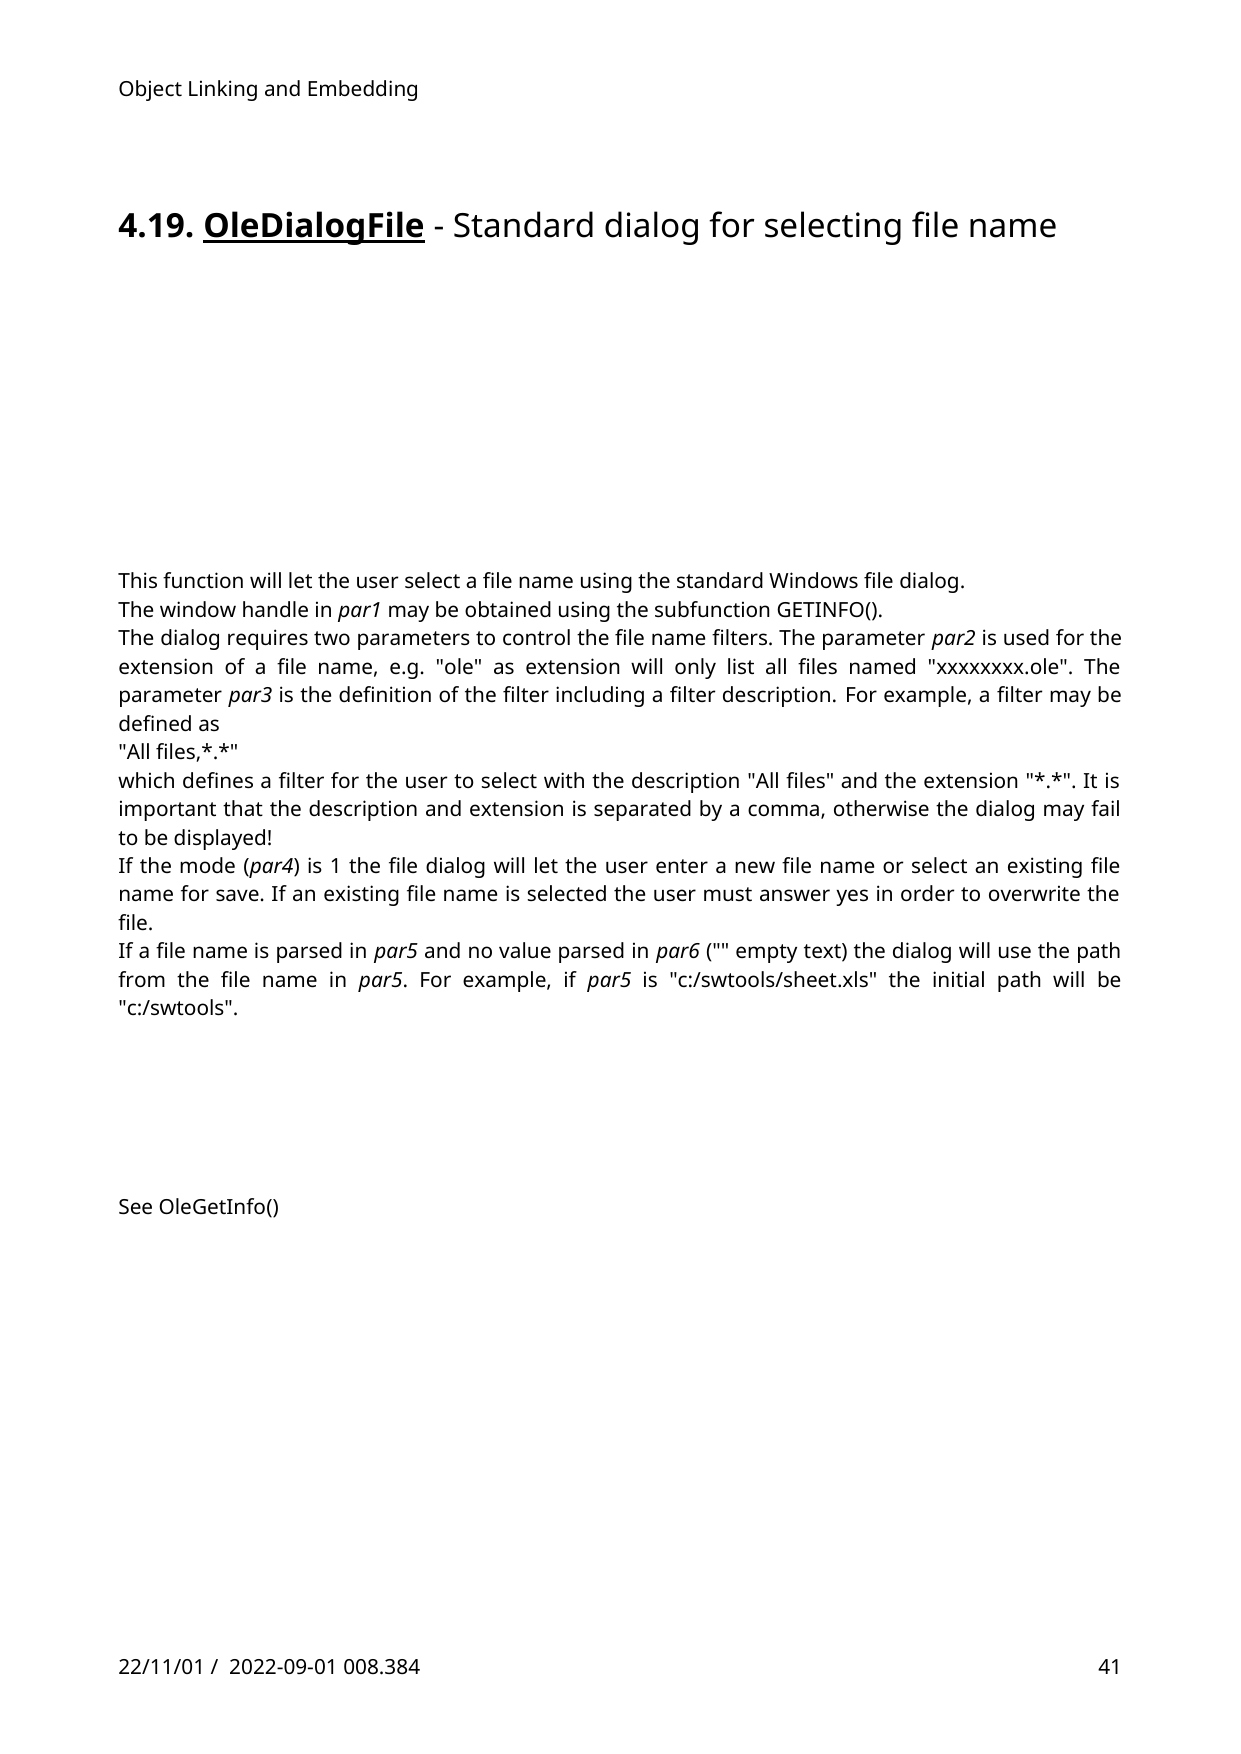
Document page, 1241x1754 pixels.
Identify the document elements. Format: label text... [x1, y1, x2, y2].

text If the mode (par4) is 1 the file dialog will let the user enter a new file name or select an existing file name for save. If an existing file name is selected the user must answer yes in order to overwrite the file. [118, 851, 1122, 936]
subtitle 4.19. OleDialogFile - Standard dialog for selecting file name [118, 202, 1122, 248]
text If a file name is parsed in par5 and no value parsed in par6 ("" empty text) the dialog will use the path from the file name in par5. For example, if par5 is "c:/swtools/sheet.xls" the initial path will be "c:/swtools". [118, 936, 1122, 1022]
text The dialog requires two parameters to control the file name filters. The parameter par2 is used for the extension of a file name, e.g. "ole" as extension will only list all files named "xxxxxxxx.ole". The parameter par3 is the definition of the filter including a filter description. For example, a filter may be defined as [118, 623, 1122, 737]
text This function will let the user select a file name using the standard Windows file dialog. [118, 567, 1122, 595]
text See OleGetInfo() [118, 1192, 1122, 1221]
text which defines a filter for the user to select with the description "All files" and the extension "*.*". It is important that the description and extension is separated by a comma, otherwise the dialog may fail to be displayed! [118, 766, 1122, 851]
text The window handle in par1 may be obtained using the subfunction GETINFO(). [118, 595, 1122, 623]
text "All files,*.*" [118, 737, 1122, 766]
